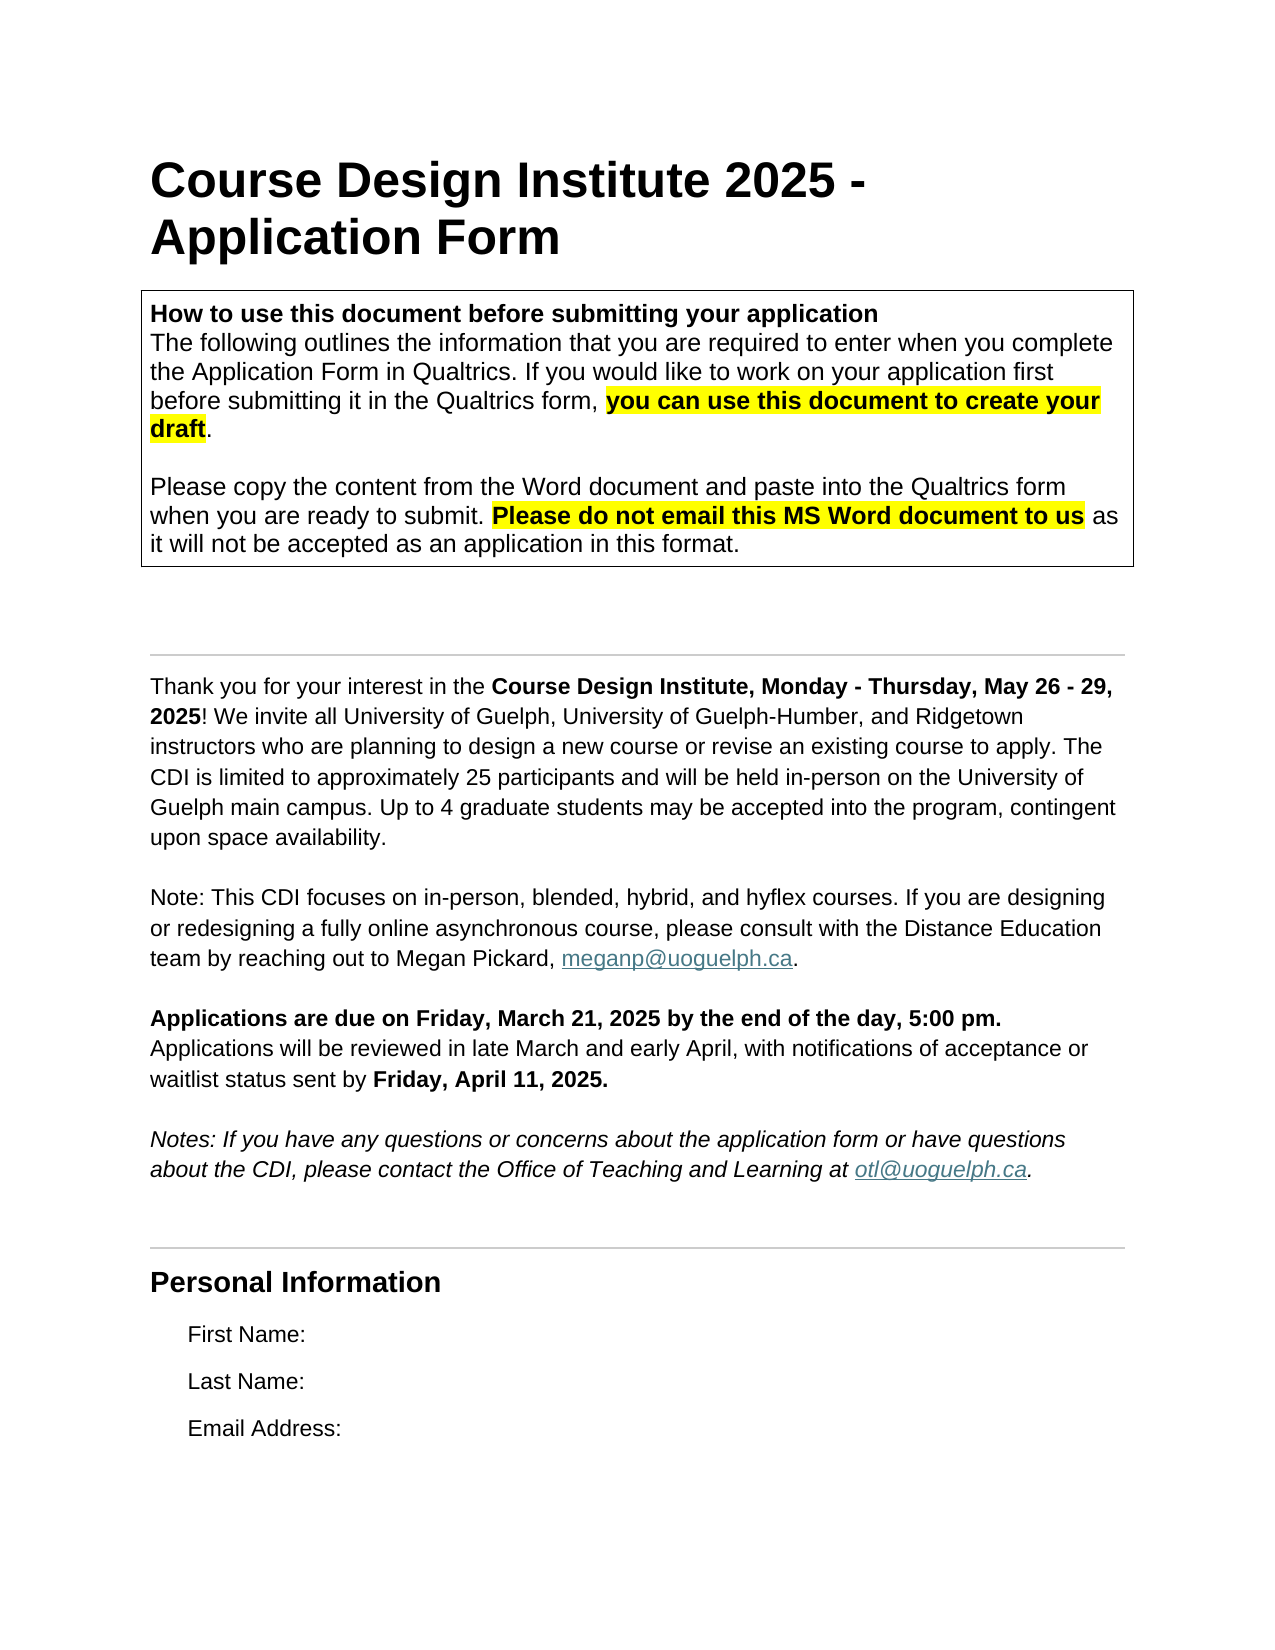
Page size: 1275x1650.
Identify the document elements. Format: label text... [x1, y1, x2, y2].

text The following outlines the information that you are required to enter when you complete the Application Form in Qualtrics. If you would like to work on your application first before submitting it in the Qualtrics form, you can use this document to create your draft. [150, 328, 1125, 443]
text First Name: [187, 1321, 1125, 1347]
text Thank you for your interest in the Course Design Institute, Monday - Thursday, May 26 - 29, 2025! We invite all University of Guelph, University of Guelph-Humber, and Ridgetown instructors who are planning to design a new course or revise an existing course to apply. The CDI is limited to approximately 25 participants and will be held in-person on the University of Guelph main campus. Up to 4 graduate students may be accepted into the program, contingent upon space availability. [150, 673, 1125, 850]
text Please copy the content from the Word document and paste into the Qualtrics form when you are ready to submit. Please do not email this MS Word document to us as it will not be accepted as an application in this format. [142, 472, 1133, 566]
text Personal Information [150, 1266, 1125, 1299]
text Applications are due on Friday, March 21, 2025 by the end of the day, 5:00 pm. Applications will be reviewed in late March and early April, with notifications of acceptance or waitlist status sent by Friday, April 11, 2025. [150, 1005, 1125, 1092]
text Email Address: [187, 1415, 1125, 1442]
text Course Design Institute 2025 - Application Form [150, 150, 1125, 265]
text How to use this document before submitting your application [142, 291, 1133, 328]
text Last Name: [187, 1368, 1125, 1394]
text Note: This CDI focuses on in-person, blended, hybrid, and hyflex courses. If you are designing or redesigning a fully online asynchronous course, please consult with the Distance Education team by reaching out to Megan Pickard, meganp@uoguelph.ca. [150, 884, 1125, 971]
text Notes: If you have any questions or concerns about the application form or have questions about the CDI, please contact the Office of Teaching and Learning at otl@uoguelph.ca. [150, 1126, 1125, 1183]
